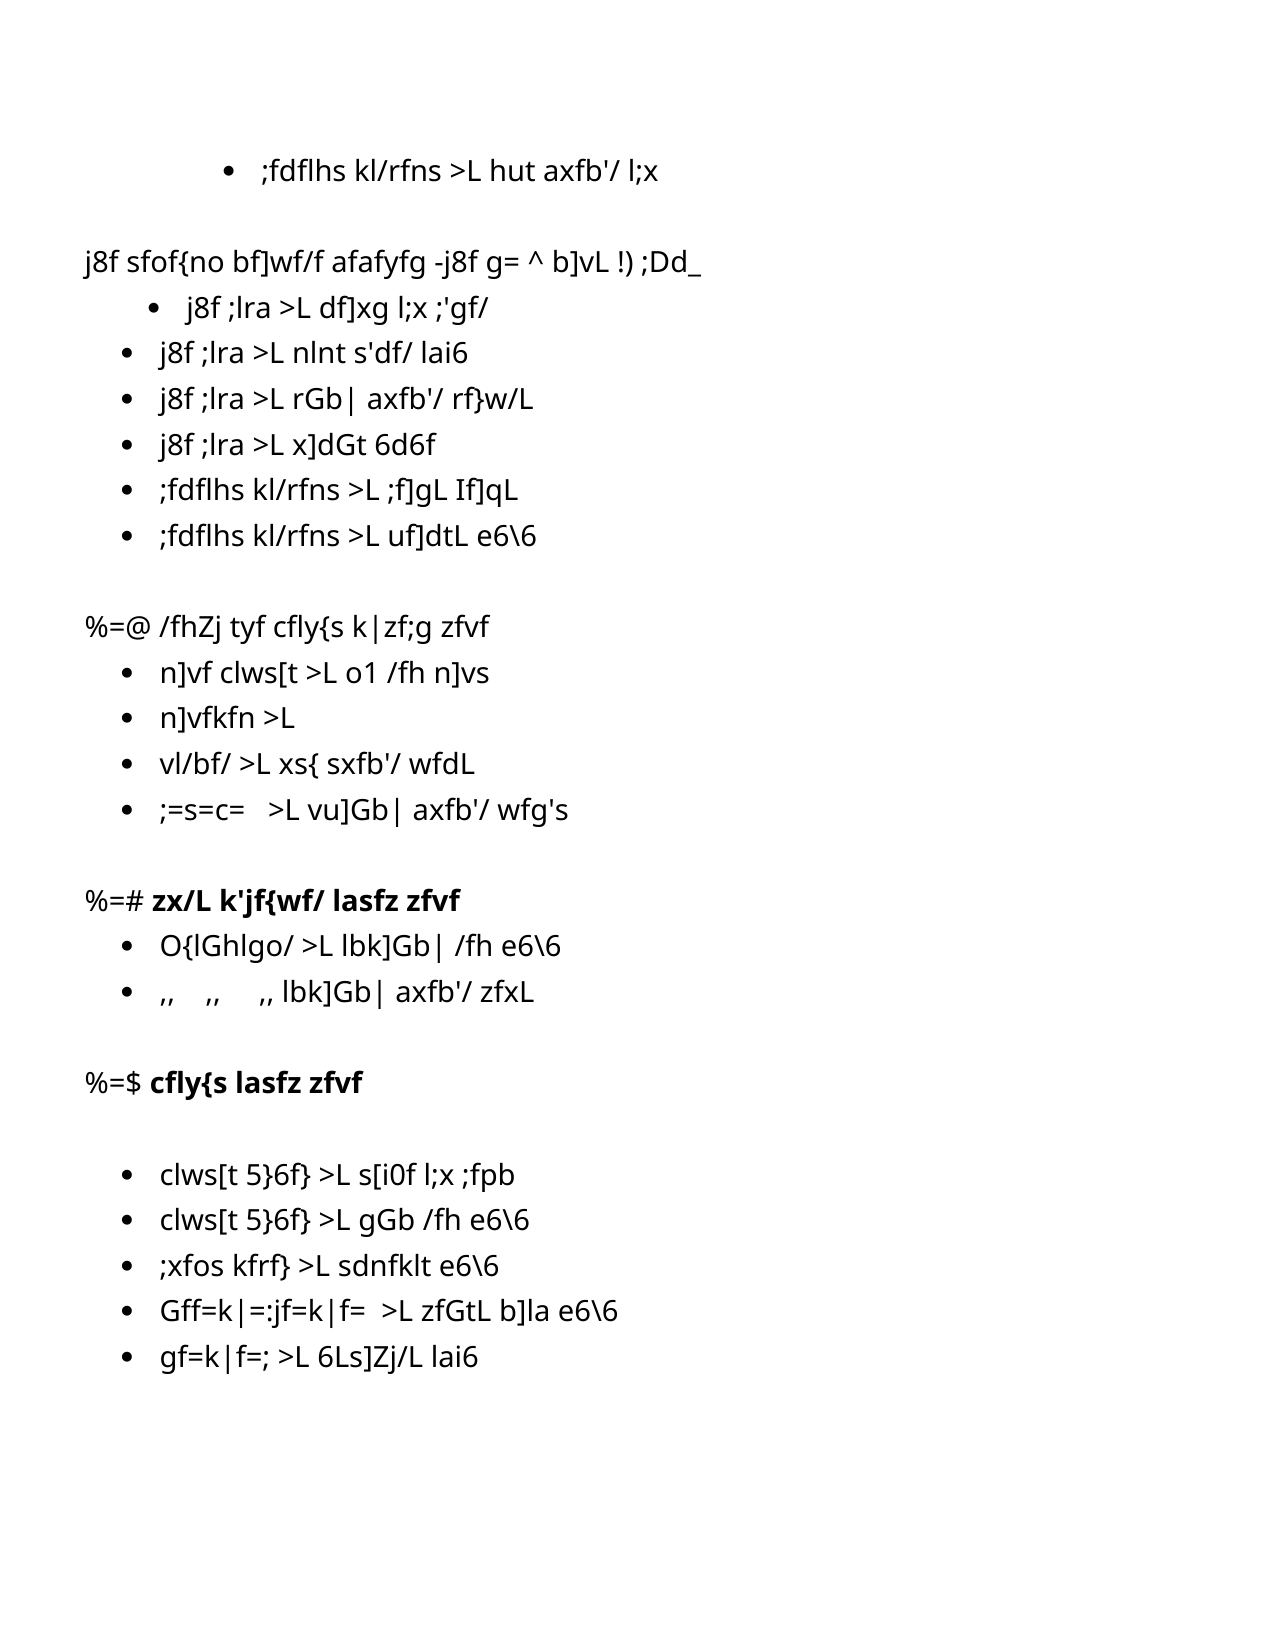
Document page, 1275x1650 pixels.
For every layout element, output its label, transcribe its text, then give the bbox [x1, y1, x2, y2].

list j8f ;lra >L nlnt s'df/ lai6 [122, 332, 1003, 372]
text %=$ cfly{s lasfz zfvf [84, 1062, 1003, 1102]
list n]vfkfn >L [122, 697, 1003, 737]
list j8f ;lra >L rGb| axfb'/ rf}w/L [122, 378, 1003, 418]
list ;=s=c= >L vu]Gb| axfb'/ wfg's [122, 789, 1003, 828]
list Gff=k|=:jf=k|f= >L zfGtL b]la e6\6 [122, 1291, 1003, 1330]
list ,, ,, ,, lbk]Gb| axfb'/ zfxL [122, 971, 1003, 1011]
list O{lGhlgo/ >L lbk]Gb| /fh e6\6 [122, 926, 1003, 965]
text j8f sfof{no bf]wf/f afafyfg -j8f g= ^ b]vL !) ;Dd_ [84, 241, 1003, 281]
list ;fdflhs kl/rfns >L uf]dtL e6\6 [122, 515, 1003, 555]
list ;fdflhs kl/rfns >L ;f]gL If]qL [122, 469, 1003, 509]
list ;xfos kfrf} >L sdnfklt e6\6 [122, 1245, 1003, 1285]
text %=@ /fhZj tyf cfly{s k|zf;g zfvf [84, 606, 1003, 646]
list j8f ;lra >L df]xg l;x ;'gf/ [148, 287, 1003, 327]
list n]vf clws[t >L o1 /fh n]vs [122, 652, 1003, 692]
text %=# zx/L k'jf{wf/ lasfz zfvf [84, 880, 1003, 920]
list ;fdflhs kl/rfns >L hut axfb'/ l;x [223, 150, 1003, 190]
list j8f ;lra >L x]dGt 6d6f [122, 424, 1003, 463]
list vl/bf/ >L xs{ sxfb'/ wfdL [122, 743, 1003, 783]
list gf=k|f=; >L 6Ls]Zj/L lai6 [122, 1336, 1003, 1376]
list clws[t 5}6f} >L gGb /fh e6\6 [122, 1199, 1003, 1239]
list clws[t 5}6f} >L s[i0f l;x ;fpb [122, 1154, 1003, 1193]
